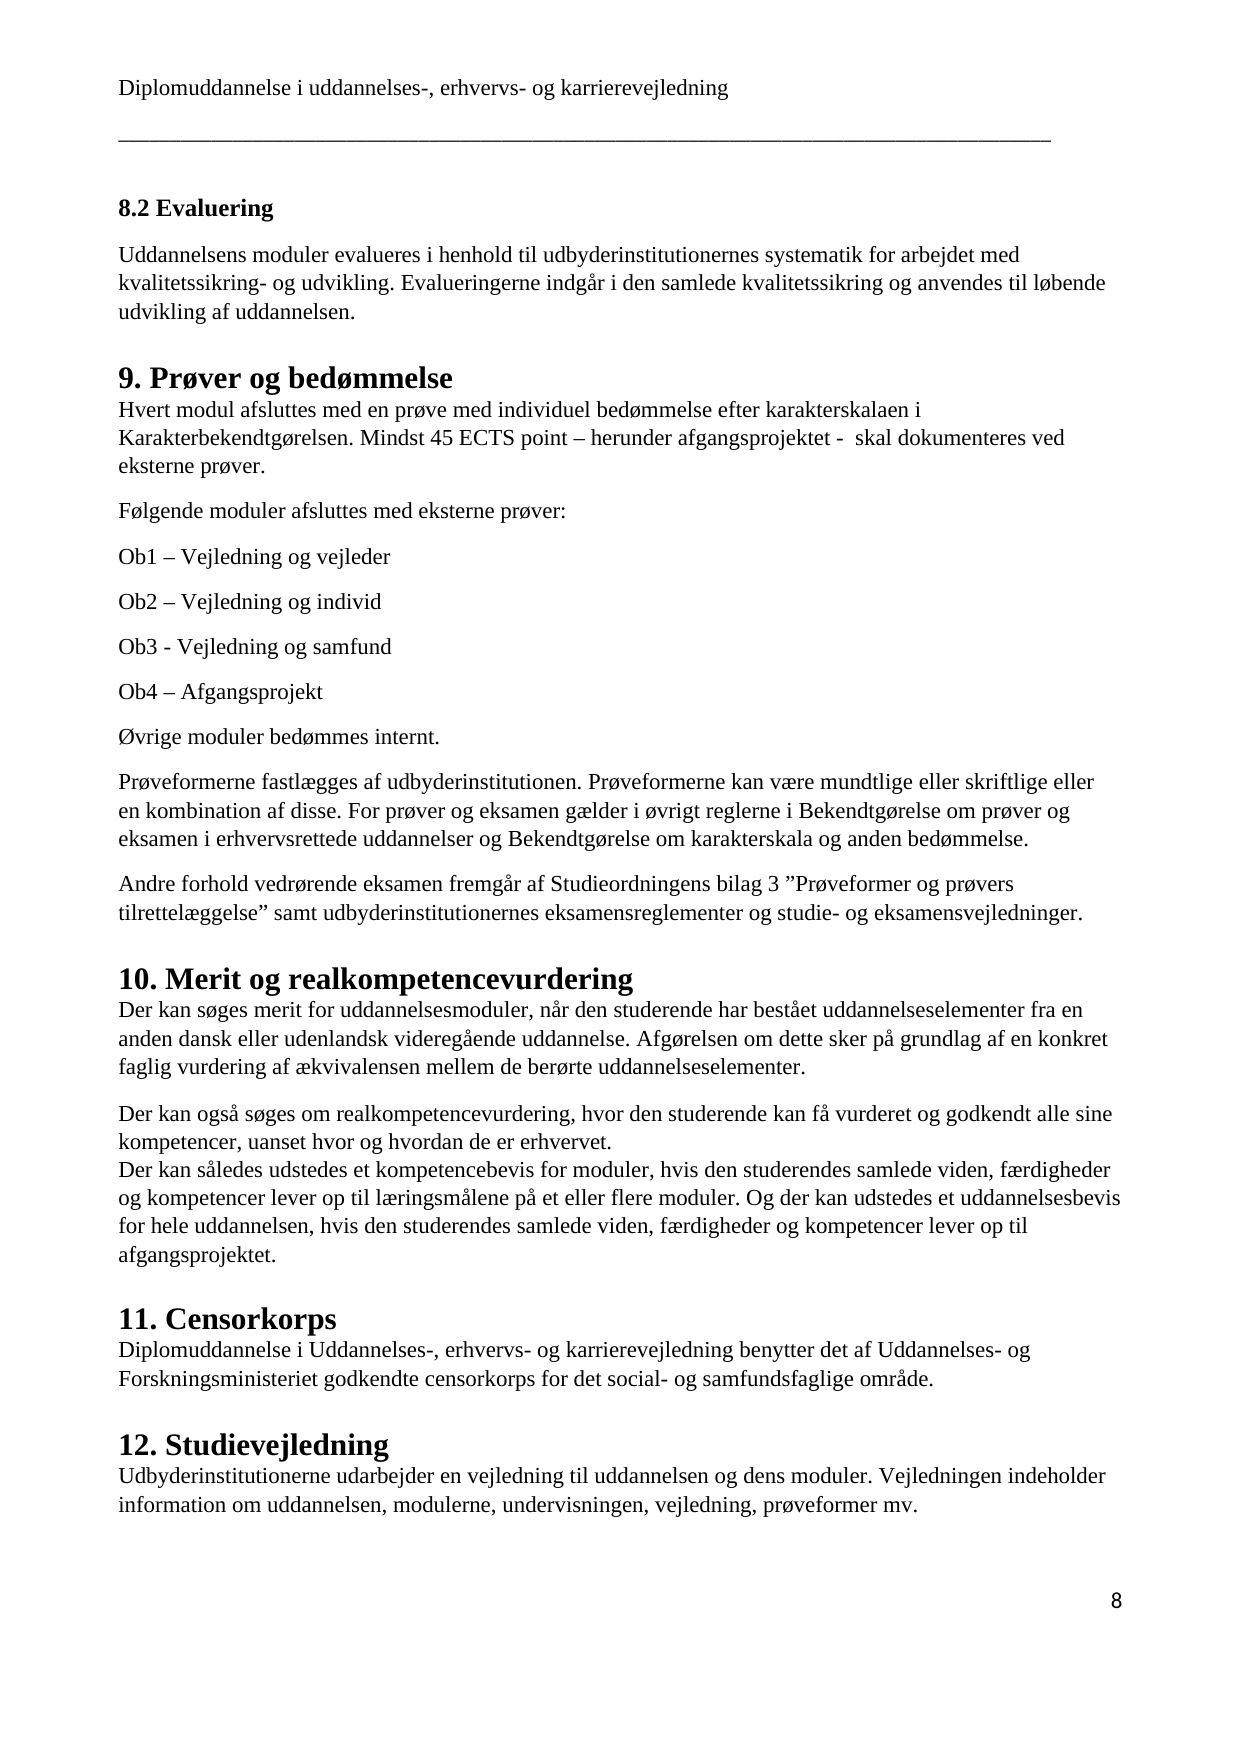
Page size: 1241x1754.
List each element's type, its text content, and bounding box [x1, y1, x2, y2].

subtitle 12. Studievejledning [118, 1427, 1122, 1462]
text Der kan således udstedes et kompetencebevis for moduler, hvis den studerendes samlede viden, færdigheder og kompetencer lever op til læringsmålene på et eller flere moduler. Og der kan udstedes et uddannelsesbevis for hele uddannelsen, hvis den studerendes samlede viden, færdigheder og kompetencer lever op til afgangsprojektet. [118, 1154, 1122, 1267]
text Ob1 – Vejledning og vejleder [118, 543, 1122, 569]
subtitle 8.2 Evaluering [118, 193, 1122, 222]
text Hvert modul afsluttes med en prøve med individuel bedømmelse efter karakterskalaen i Karakterbekendtgørelsen. Mindst 45 ECTS point – herunder afgangsprojektet - skal dokumenteres ved eksterne prøver. [118, 396, 1122, 479]
subtitle 9. Prøver og bedømmelse [118, 360, 1122, 396]
text Ob4 – Afgangsprojekt [118, 678, 1122, 704]
text Der kan søges merit for uddannelsesmoduler, når den studerende har bestået uddannelseselementer fra en anden dansk eller udenlandsk videregående uddannelse. Afgørelsen om dette sker på grundlag af en konkret faglig vurdering af ækvivalensen mellem de berørte uddannelseselementer. [118, 996, 1122, 1079]
text Ob2 – Vejledning og individ [118, 588, 1122, 614]
subtitle 10. Merit og realkompetencevurdering [118, 960, 1122, 996]
text Diplomuddannelse i Uddannelses-, erhvervs- og karrierevejledning benytter det af Uddannelses- og Forskningsministeriet godkendte censorkorps for det social- og samfundsfaglige område. [118, 1336, 1122, 1391]
text Uddannelsens moduler evalueres i henhold til udbyderinstitutionernes systematik for arbejdet med kvalitetssikring- og udvikling. Evalueringerne indgår i den samlede kvalitetssikring og anvendes til løbende udvikling af uddannelsen. [118, 241, 1122, 324]
text Ob3 - Vejledning og samfund [118, 633, 1122, 659]
subtitle 11. Censorkorps [118, 1300, 1122, 1336]
text Der kan også søges om realkompetencevurdering, hvor den studerende kan få vurderet og godkendt alle sine kompetencer, uanset hvor og hvordan de er erhvervet. [118, 1098, 1122, 1154]
text Andre forhold vedrørende eksamen fremgår af Studieordningens bilag 3 ”Prøveformer og prøvers tilrettelæggelse” samt udbyderinstitutionernes eksamensreglementer og studie- og eksamensvejledninger. [118, 870, 1122, 925]
text Øvrige moduler bedømmes internt. [118, 723, 1122, 749]
text Følgende moduler afsluttes med eksterne prøver: [118, 498, 1122, 524]
text Prøveformerne fastlægges af udbyderinstitutionen. Prøveformerne kan være mundtlige eller skriftlige eller en kombination af disse. For prøver og eksamen gælder i øvrigt reglerne i Bekendtgørelse om prøver og eksamen i erhvervsrettede uddannelser og Bekendtgørelse om karakterskala og anden bedømmelse. [118, 768, 1122, 851]
text Udbyderinstitutionerne udarbejder en vejledning til uddannelsen og dens moduler. Vejledningen indeholder information om uddannelsen, modulerne, undervisningen, vejledning, prøveformer mv. [118, 1462, 1122, 1517]
